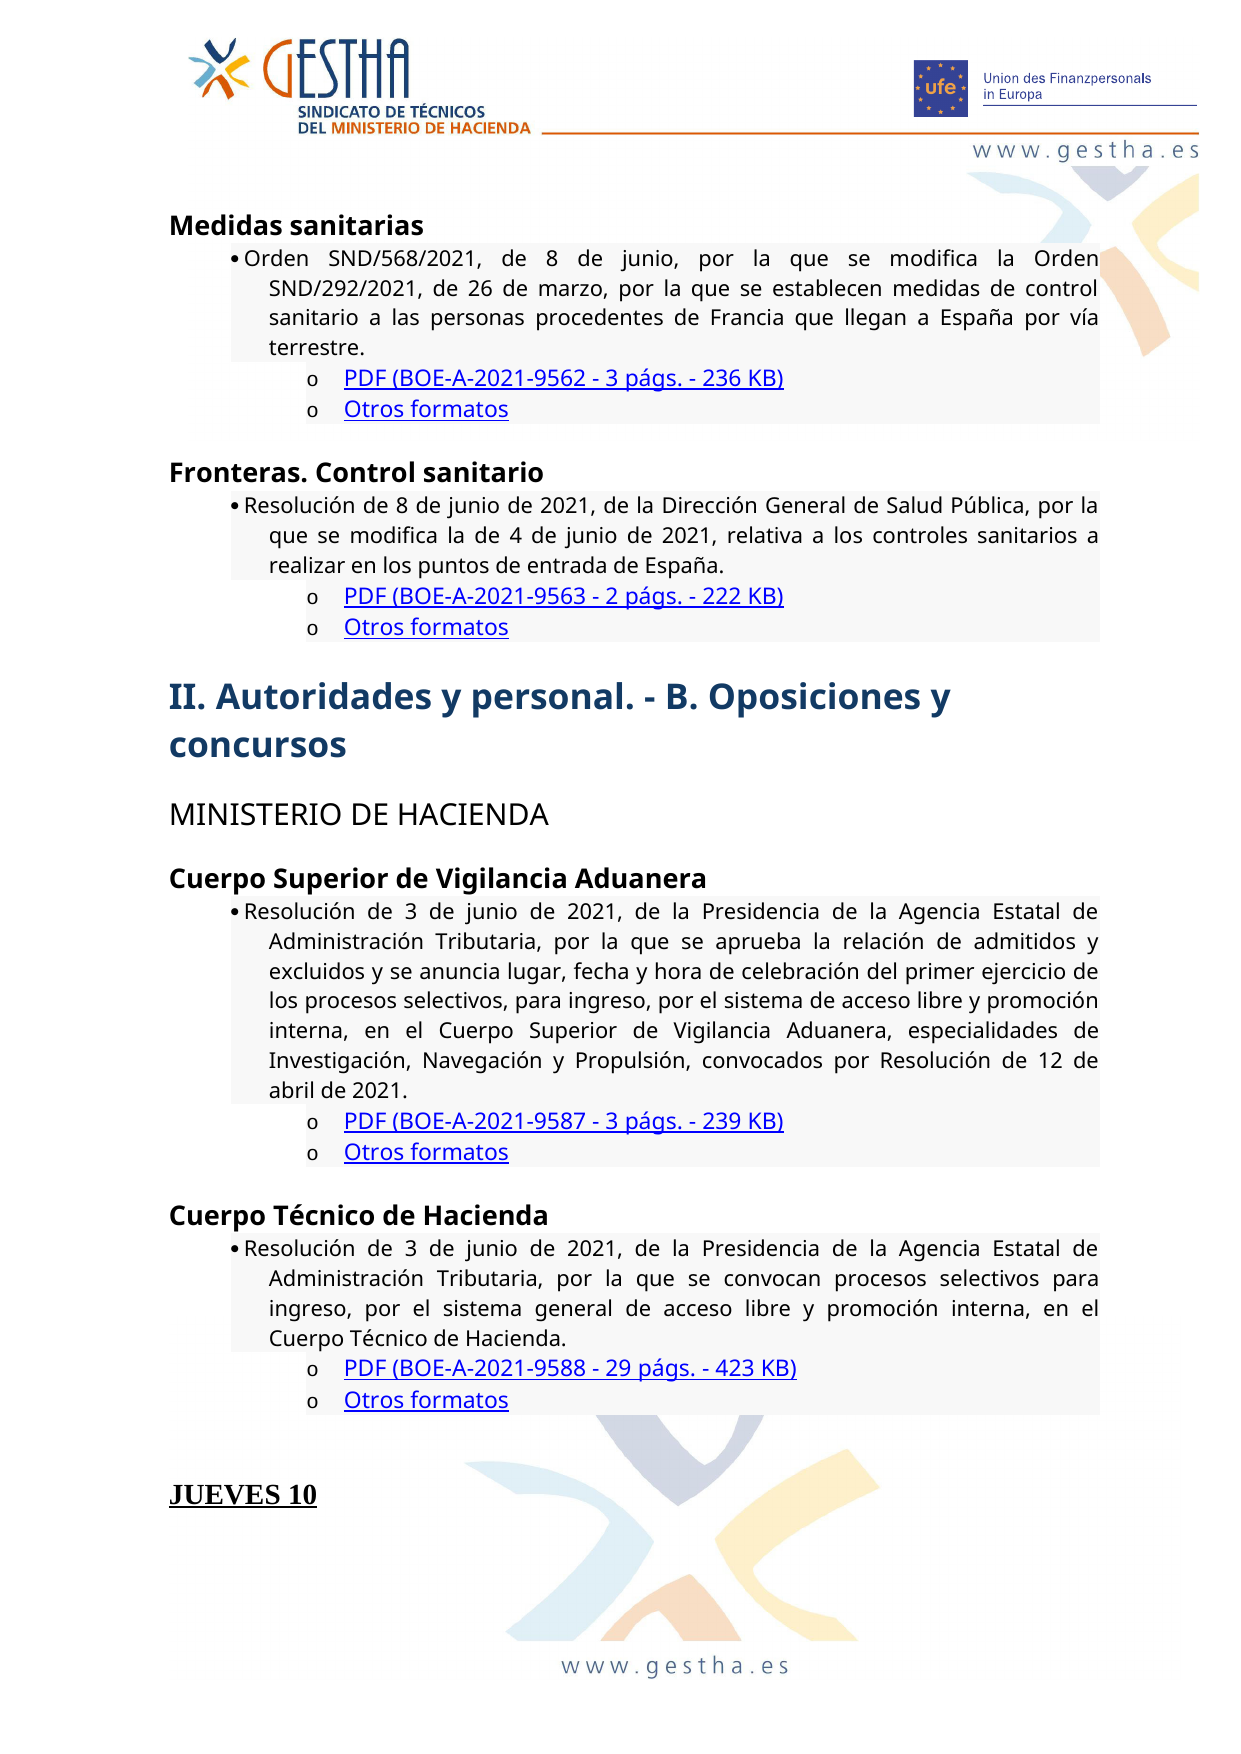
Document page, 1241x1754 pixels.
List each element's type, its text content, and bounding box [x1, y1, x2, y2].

list PDF (BOE-A-2021-9588 - 29 págs. - 423 KB) [306, 1352, 1100, 1383]
list Otros formatos [306, 611, 1100, 642]
text JUEVES 10 [169, 1477, 1125, 1511]
subtitle Cuerpo Técnico de Hacienda [169, 1196, 1125, 1233]
picture [168, 1316, 1181, 1680]
list Orden SND/568/2021, de 8 de junio, por la que se modifica la Orden SND/292/2021, de 26 de marzo, por la que se establecen medidas de control sanitario a las personas procedentes de Francia que llegan a España por vía terrestre. [231, 243, 1100, 362]
list Otros formatos [306, 1383, 1100, 1415]
list Resolución de 3 de junio de 2021, de la Presidencia de la Agencia Estatal de Administración Tributaria, por la que se aprueba la relación de admitidos y excluidos y se anuncia lugar, fecha y hora de celebración del primer ejercicio de los procesos selectivos, para ingreso, por el sistema de acceso libre y promoción interna, en el Cuerpo Superior de Vigilancia Aduanera, especialidades de Investigación, Navegación y Propulsión, convocados por Resolución de 12 de abril de 2021. [231, 896, 1100, 1104]
list Otros formatos [306, 1136, 1100, 1167]
subtitle MINISTERIO DE HACIENDA [169, 793, 1125, 834]
list Resolución de 8 de junio de 2021, de la Dirección General de Salud Pública, por la que se modifica la de 4 de junio de 2021, relativa a los controles sanitarios a realizar en los puntos de entrada de España. [231, 491, 1100, 580]
picture [187, 37, 1200, 441]
list PDF (BOE-A-2021-9587 - 3 págs. - 239 KB) [306, 1104, 1100, 1136]
list Resolución de 3 de junio de 2021, de la Presidencia de la Agencia Estatal de Administración Tributaria, por la que se convocan procesos selectivos para ingreso, por el sistema general de acceso libre y promoción interna, en el Cuerpo Técnico de Hacienda. [231, 1233, 1100, 1352]
list PDF (BOE-A-2021-9562 - 3 págs. - 236 KB) [306, 362, 1100, 393]
list PDF (BOE-A-2021-9563 - 2 págs. - 222 KB) [306, 580, 1100, 611]
subtitle Fronteras. Control sanitario [169, 454, 1125, 491]
subtitle Cuerpo Superior de Vigilancia Aduanera [169, 859, 1125, 896]
list Otros formatos [306, 393, 1100, 424]
subtitle Medidas sanitarias [169, 206, 1125, 243]
subtitle II. Autoridades y personal. - B. Oposiciones y concursos [169, 672, 1125, 768]
